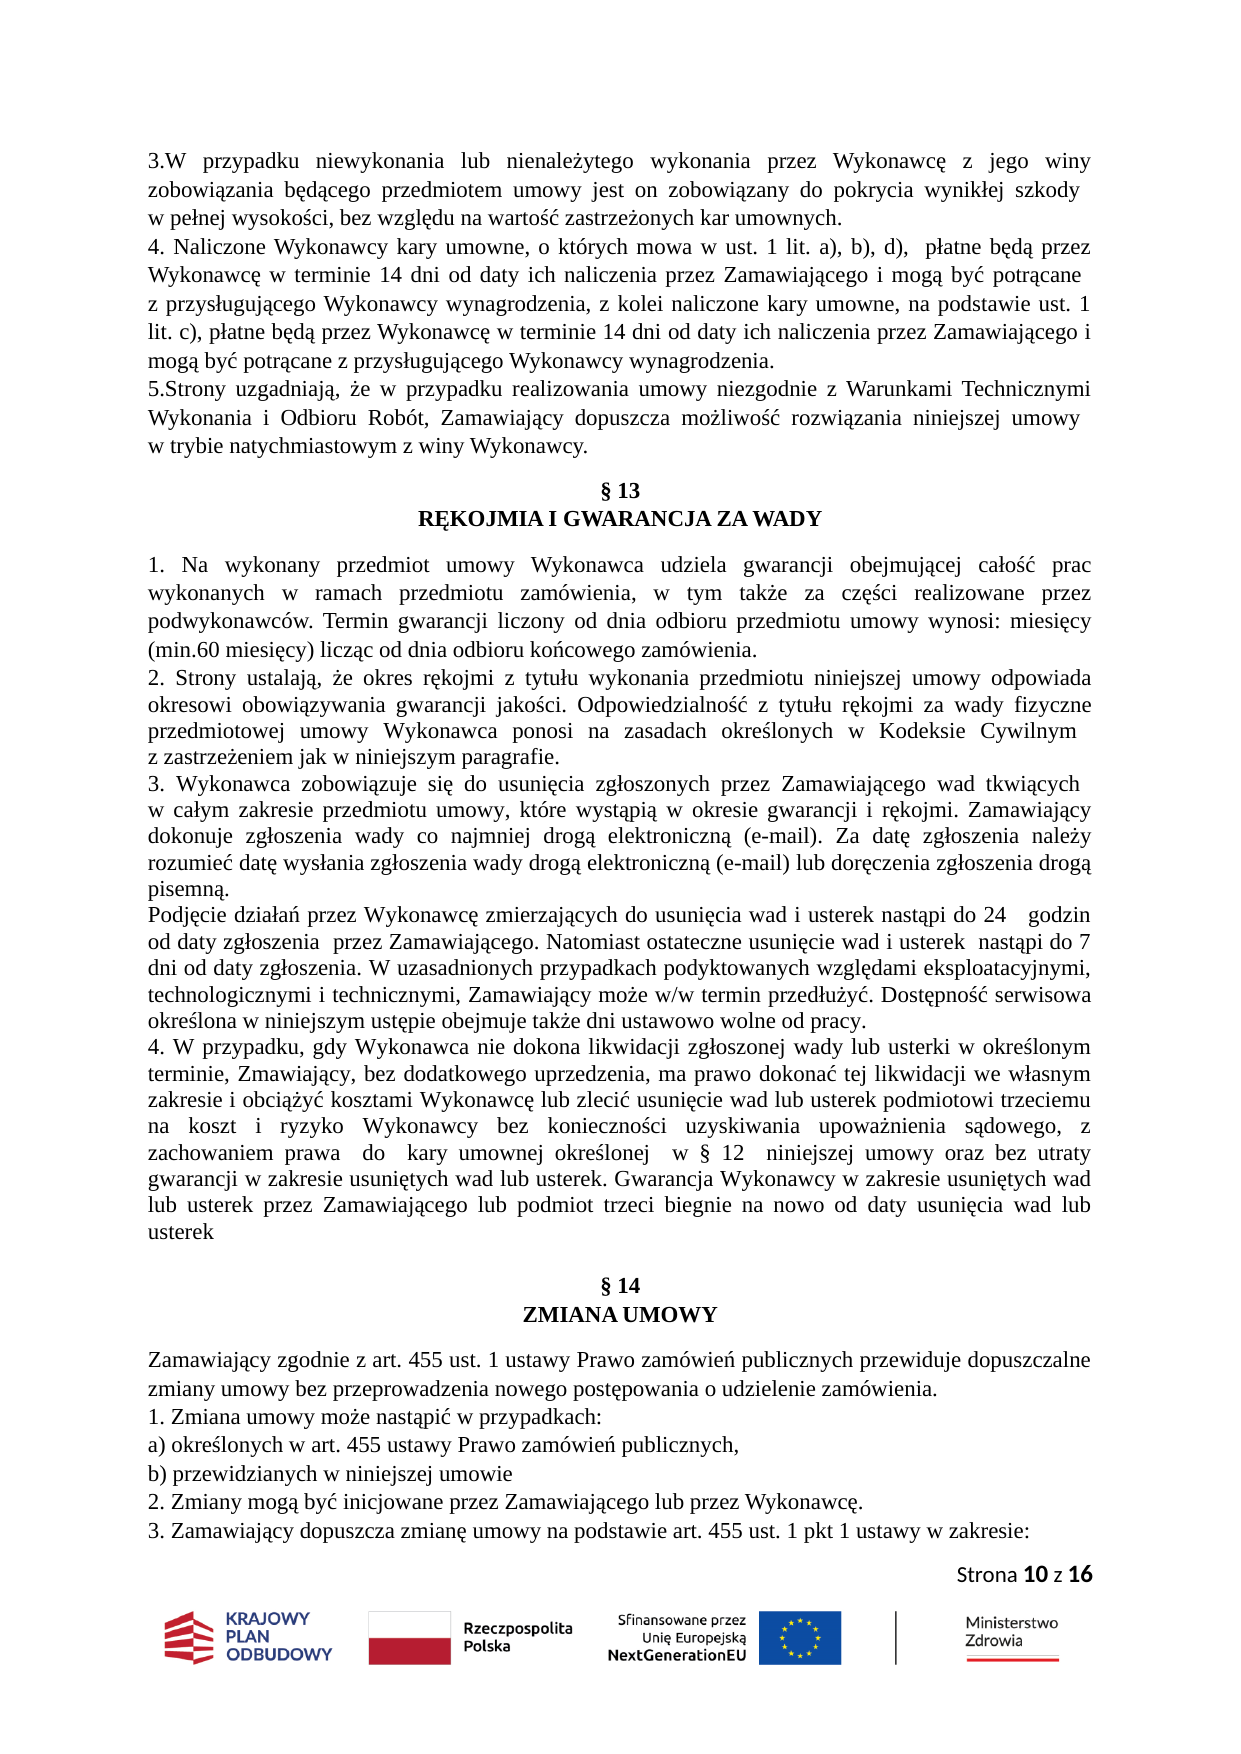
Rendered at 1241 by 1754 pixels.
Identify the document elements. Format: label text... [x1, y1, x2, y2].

text Zamawiający zgodnie z art. 455 ust. 1 ustawy Prawo zamówień publicznych przewiduje dopuszczalne zmiany umowy bez przeprowadzenia nowego postępowania o udzielenie zamówienia. [148, 1346, 1093, 1401]
text a) określonych w art. 455 ustawy Prawo zamówień publicznych, [148, 1431, 1093, 1458]
text 3. Wykonawca zobowiązuje się do usunięcia zgłoszonych przez Zamawiającego wad tkwiących w całym zakresie przedmiotu umowy, które wystąpią w okresie gwarancji i rękojmi. Zamawiający dokonuje zgłoszenia wady co najmniej drogą elektroniczną (e-mail). Za datę zgłoszenia należy rozumieć datę wysłania zgłoszenia wady drogą elektroniczną (e-mail) lub doręczenia zgłoszenia drogą pisemną. [148, 770, 1093, 902]
text 5.Strony uzgadniają, że w przypadku realizowania umowy niezgodnie z Warunkami Technicznymi Wykonania i Odbioru Robót, Zamawiający dopuszcza możliwość rozwiązania niniejszej umowy w trybie natychmiastowym z winy Wykonawcy. [148, 375, 1093, 458]
text § 14 [148, 1273, 1093, 1299]
text 3. Zamawiający dopuszcza zmianę umowy na podstawie art. 455 ust. 1 pkt 1 ustawy w zakresie: [148, 1517, 1093, 1543]
text 2. Zmiany mogą być inicjowane przez Zamawiającego lub przez Wykonawcę. [148, 1488, 1093, 1515]
text b) przewidzianych w niniejszej umowie [148, 1460, 1093, 1486]
text 1. Na wykonany przedmiot umowy Wykonawca udziela gwarancji obejmującej całość prac wykonanych w ramach przedmiotu zamówienia, w tym także za części realizowane przez podwykonawców. Termin gwarancji liczony od dnia odbioru przedmiotu umowy wynosi: miesięcy (min.60 miesięcy) licząc od dnia odbioru końcowego zamówienia. [148, 551, 1093, 662]
text RĘKOJMIA I GWARANCJA ZA WADY [148, 506, 1093, 532]
text 2. Strony ustalają, że okres rękojmi z tytułu wykonania przedmiotu niniejszej umowy odpowiada okresowi obowiązywania gwarancji jakości. Odpowiedzialność z tytułu rękojmi za wady fizyczne przedmiotowej umowy Wykonawca ponosi na zasadach określonych w Kodeksie Cywilnym z zastrzeżeniem jak w niniejszym paragrafie. [148, 664, 1093, 770]
text 3.W przypadku niewykonania lub nienależytego wykonania przez Wykonawcę z jego winy zobowiązania będącego przedmiotem umowy jest on zobowiązany do pokrycia wynikłej szkody w pełnej wysokości, bez względu na wartość zastrzeżonych kar umownych. [148, 148, 1093, 231]
text 1. Zmiana umowy może nastąpić w przypadkach: [148, 1403, 1093, 1429]
text 4. Naliczone Wykonawcy kary umowne, o których mowa w ust. 1 lit. a), b), d), płatne będą przez Wykonawcę w terminie 14 dni od daty ich naliczenia przez Zamawiającego i mogą być potrącane z przysługującego Wykonawcy wynagrodzenia, z kolei naliczone kary umowne, na podstawie ust. 1 lit. c), płatne będą przez Wykonawcę w terminie 14 dni od daty ich naliczenia przez Zamawiającego i mogą być potrącane z przysługującego Wykonawcy wynagrodzenia. [148, 233, 1093, 373]
text Podjęcie działań przez Wykonawcę zmierzających do usunięcia wad i usterek nastąpi do 24 godzin od daty zgłoszenia przez Zamawiającego. Natomiast ostateczne usunięcie wad i usterek nastąpi do 7 dni od daty zgłoszenia. W uzasadnionych przypadkach podyktowanych względami eksploatacyjnymi, technologicznymi i technicznymi, Zamawiający może w/w termin przedłużyć. Dostępność serwisowa określona w niniejszym ustępie obejmuje także dni ustawowo wolne od pracy. [148, 902, 1093, 1033]
text 4. W przypadku, gdy Wykonawca nie dokona likwidacji zgłoszonej wady lub usterki w określonym terminie, Zmawiający, bez dodatkowego uprzedzenia, ma prawo dokonać tej likwidacji we własnym zakresie i obciążyć kosztami Wykonawcę lub zlecić usunięcie wad lub usterek podmiotowi trzeciemu na koszt i ryzyko Wykonawcy bez konieczności uzyskiwania upoważnienia sądowego, z zachowaniem prawa do kary umownej określonej w § 12 niniejszej umowy oraz bez utraty gwarancji w zakresie usuniętych wad lub usterek. Gwarancja Wykonawcy w zakresie usuniętych wad lub usterek przez Zamawiającego lub podmiot trzeci biegnie na nowo od daty usunięcia wad lub usterek [148, 1033, 1093, 1244]
text § 13 [148, 477, 1093, 503]
text ZMIANA UMOWY [148, 1301, 1093, 1327]
